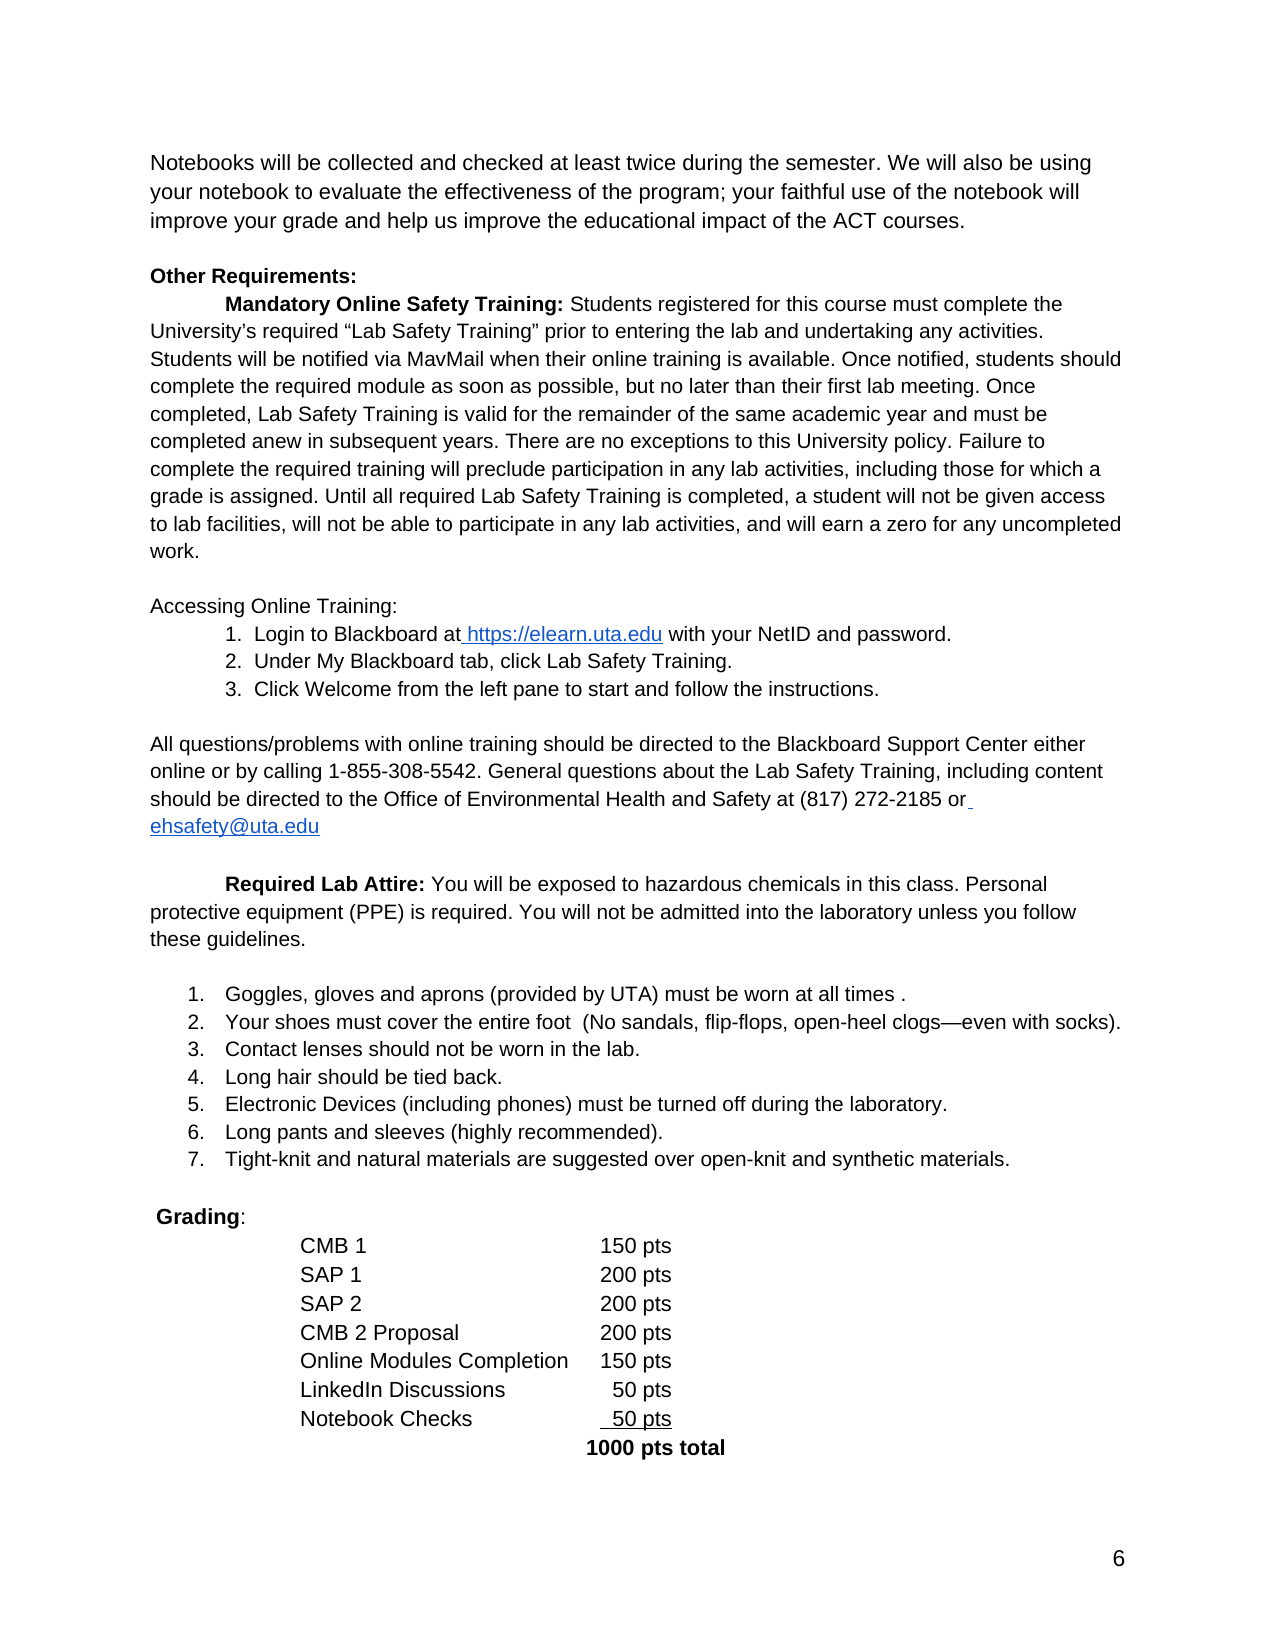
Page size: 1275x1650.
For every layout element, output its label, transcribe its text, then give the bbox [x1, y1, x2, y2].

text 1. Login to Blackboard at https://elearn.uta.edu with your NetID and password. [225, 622, 1125, 646]
text SAP 1 200 pts [300, 1261, 1125, 1287]
list Long pants and sleeves (highly recommended). [187, 1119, 1125, 1143]
text CMB 1 150 pts [300, 1232, 1125, 1258]
text Notebook Checks 50 pts [300, 1406, 1125, 1431]
list Long hair should be tied back. [187, 1064, 1125, 1088]
text 2. Under My Blackboard tab, click Lab Safety Training. [225, 649, 1125, 673]
list Your shoes must cover the entire foot (No sandals, flip-flops, open-heel clogs—even with socks). [187, 1009, 1125, 1033]
text Online Modules Completion 150 pts [300, 1348, 1125, 1373]
text Required Lab Attire: You will be exposed to hazardous chemicals in this class. Personal protective equipment (PPE) is required. You will not be admitted into the laboratory unless you follow these guidelines. [150, 872, 1125, 951]
text Accessing Online Training: [150, 594, 1125, 618]
text Notebooks will be collected and checked at least twice during the semester. We will also be using your notebook to evaluate the effectiveness of the program; your faithful use of the notebook will improve your grade and help us improve the educational impact of the ACT courses. [150, 150, 1125, 233]
text 1000 pts total [300, 1435, 1125, 1460]
text Grading: [150, 1203, 1125, 1229]
list Contact lenses should not be worn in the lab. [187, 1037, 1125, 1061]
text Mandatory Online Safety Training: Students registered for this course must complete the University’s required “Lab Safety Training” prior to entering the lab and undertaking any activities. Students will be notified via MavMail when their online training is available. Once notified, students should complete the required module as soon as possible, but no later than their first lab meeting. Once completed, Lab Safety Training is valid for the remainder of the same academic year and must be completed anew in subsequent years. There are no exceptions to this University policy. Failure to complete the required training will preclude participation in any lab activities, including those for which a grade is assigned. Until all required Lab Safety Training is completed, a student will not be given access to lab facilities, will not be able to participate in any lab activities, and will earn a zero for any uncompleted work. [150, 292, 1125, 563]
text All questions/problems with online training should be directed to the Blackboard Support Center either online or by calling 1-855-308-5542. General questions about the Lab Safety Training, including content should be directed to the Office of Environmental Health and Safety at (817) 272-2185 or ehsafety@uta.edu [150, 732, 1125, 838]
list Tight-knit and natural materials are suggested over open-knit and synthetic materials. [187, 1147, 1125, 1171]
text CMB 2 Proposal 200 pts [300, 1319, 1125, 1344]
list Electronic Devices (including phones) must be turned off during the laboratory. [187, 1092, 1125, 1116]
text Other Requirements: [150, 264, 1125, 288]
list Goggles, gloves and aprons (provided by UTA) must be worn at all times . [187, 982, 1125, 1006]
text 3. Click Welcome from the left pane to start and follow the instructions. [225, 677, 1125, 701]
text LinkedIn Discussions 50 pts [300, 1377, 1125, 1402]
text SAP 2 200 pts [300, 1290, 1125, 1316]
